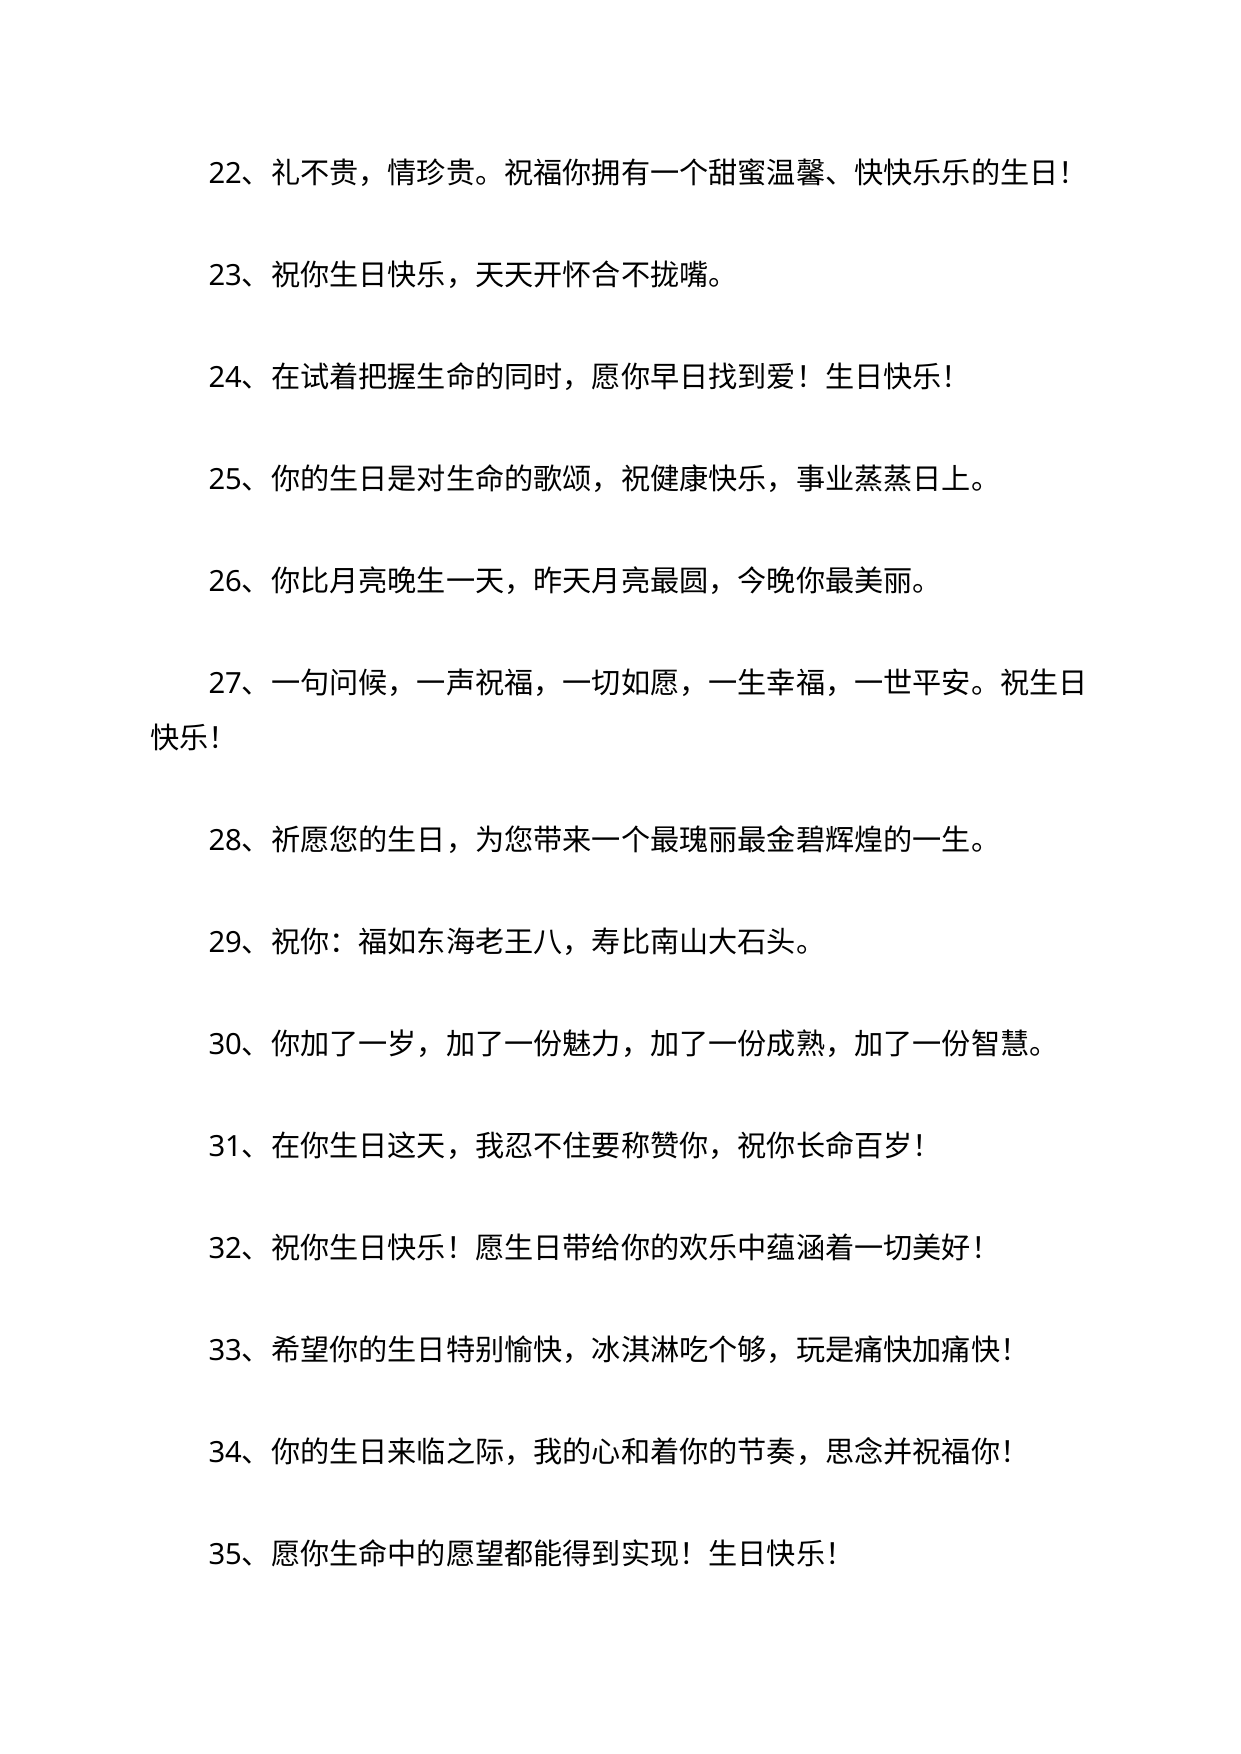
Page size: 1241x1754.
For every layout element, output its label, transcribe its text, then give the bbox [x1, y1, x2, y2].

text 33、希望你的生日特别愉快，冰淇淋吃个够，玩是痛快加痛快！ [150, 1327, 1090, 1369]
text 27、一句问候，一声祝福，一切如愿，一生幸福，一世平安。祝生日快乐！ [150, 660, 1090, 757]
text 28、祈愿您的生日，为您带来一个最瑰丽最金碧辉煌的一生。 [150, 817, 1090, 859]
text 35、愿你生命中的愿望都能得到实现！生日快乐！ [150, 1531, 1090, 1573]
text 23、祝你生日快乐，天天开怀合不拢嘴。 [150, 252, 1090, 294]
text 26、你比月亮晚生一天，昨天月亮最圆，今晚你最美丽。 [150, 558, 1090, 600]
text 31、在你生日这天，我忍不住要称赞你，祝你长命百岁！ [150, 1123, 1090, 1165]
text 24、在试着把握生命的同时，愿你早日找到爱！生日快乐！ [150, 354, 1090, 396]
text 29、祝你：福如东海老王八，寿比南山大石头。 [150, 919, 1090, 961]
text 25、你的生日是对生命的歌颂，祝健康快乐，事业蒸蒸日上。 [150, 456, 1090, 498]
text 30、你加了一岁，加了一份魅力，加了一份成熟，加了一份智慧。 [150, 1021, 1090, 1063]
text 34、你的生日来临之际，我的心和着你的节奏，思念并祝福你！ [150, 1428, 1090, 1471]
text 32、祝你生日快乐！愿生日带给你的欢乐中蕴涵着一切美好！ [150, 1224, 1090, 1267]
text 22、礼不贵，情珍贵。祝福你拥有一个甜蜜温馨、快快乐乐的生日！ [150, 150, 1090, 192]
